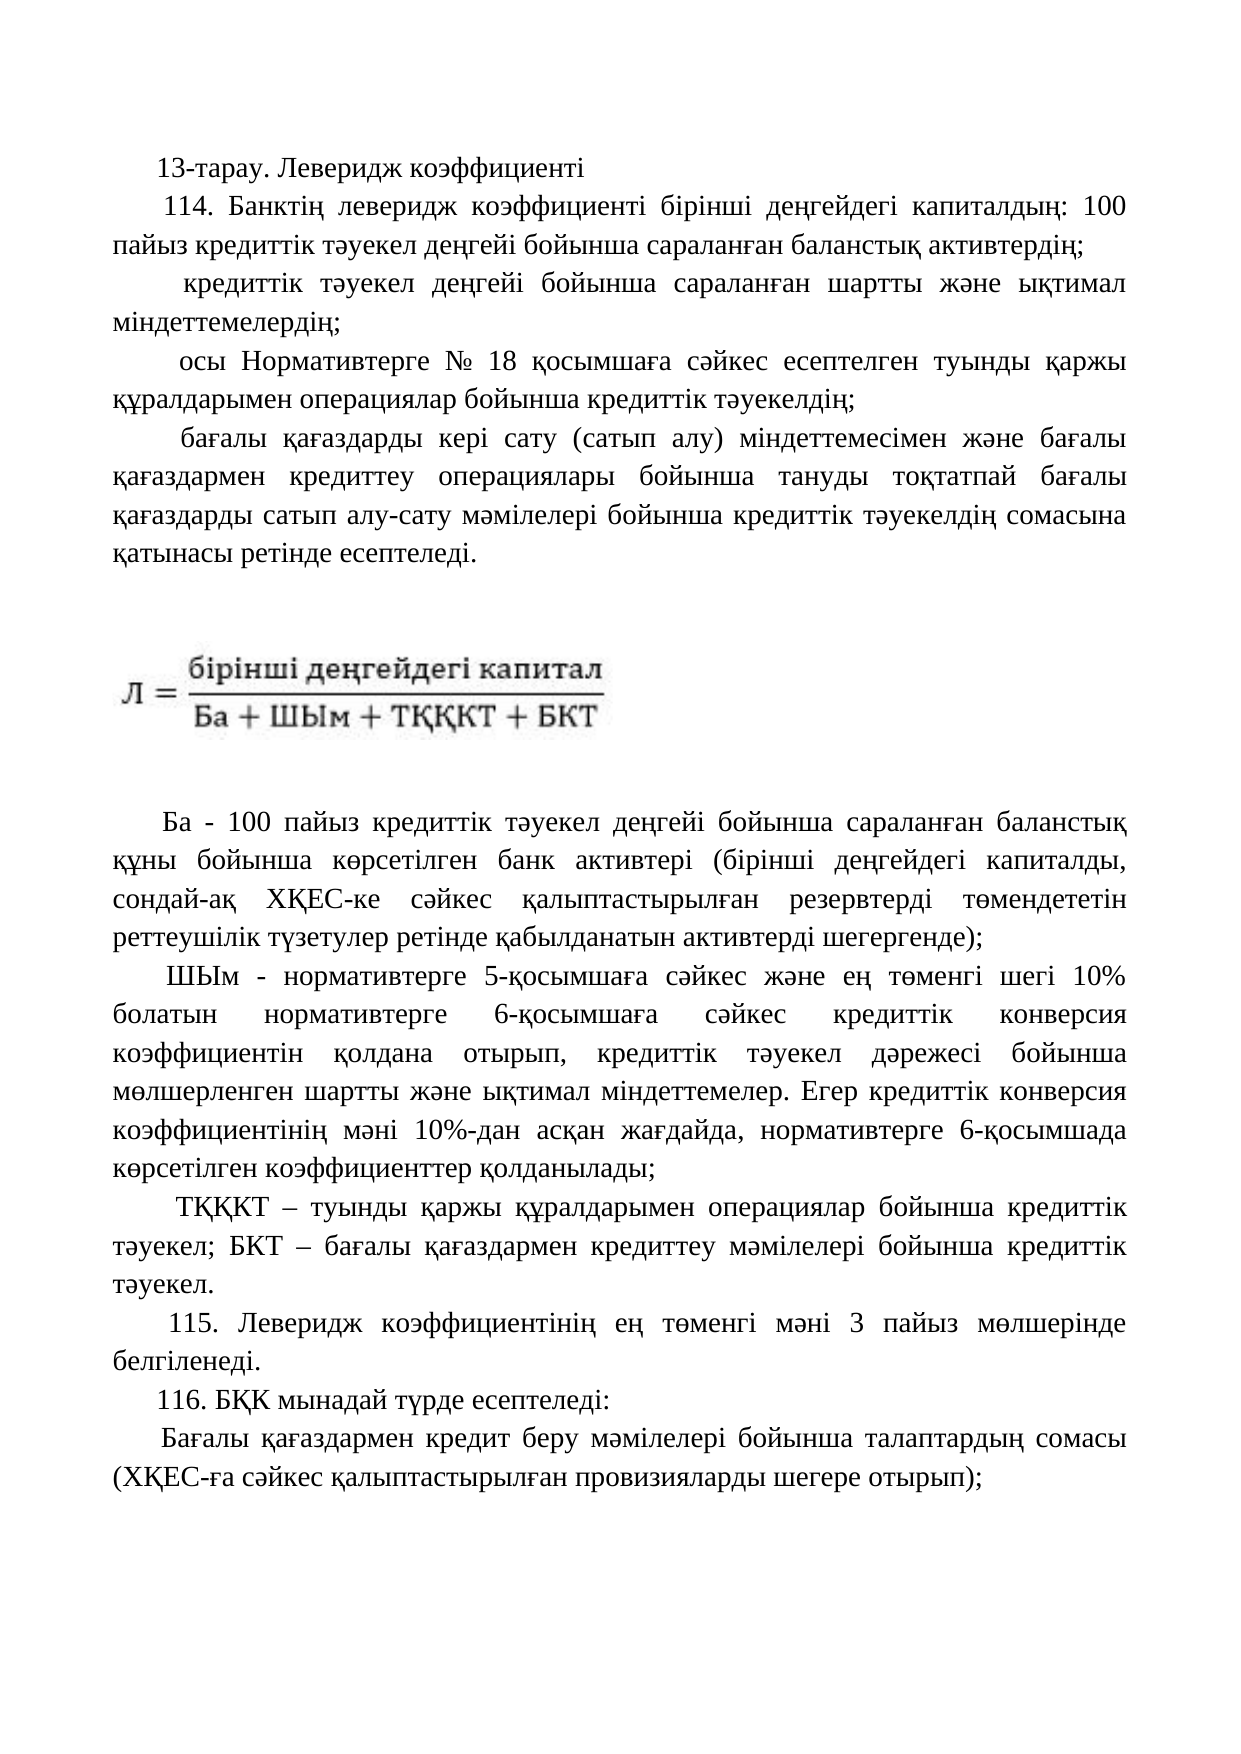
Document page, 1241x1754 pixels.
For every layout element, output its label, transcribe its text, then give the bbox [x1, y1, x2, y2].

text бағалы қағаздарды кері сату (сатып алу) міндеттемесімен және бағалы қағаздармен кредиттеу операциялары бойынша тануды тоқтатпай бағалы қағаздарды сатып алу-сату мәмілелері бойынша кредиттік тәуекелдің сомасына қатынасы ретінде есептеледі. [112, 420, 1128, 569]
text Ба - 100 пайыз кредиттік тәуекел деңгейі бойынша сараланған баланстық құны бойынша көрсетілген банк активтері (бірінші деңгейдегі капиталды, сондай-ақ ХҚЕС-ке сәйкес қалыптастырылған резервтерді төмендететін реттеушілік түзетулер ретінде қабылданатын активтерді шегергенде); [112, 804, 1128, 953]
text Бағалы қағаздармен кредит беру мәмілелері бойынша талаптардың сомасы (ХҚЕС-ға сәйкес қалыптастырылған провизияларды шегере отырып); [112, 1420, 1128, 1492]
text кредиттік тәуекел деңгейі бойынша сараланған шартты және ықтимал міндеттемелердің; [112, 266, 1128, 338]
text 13-тарау. Леверидж коэффициенті [112, 150, 1128, 183]
text 114. Банктің леверидж коэффициенті бірінші деңгейдегі капиталдың: 100 пайыз кредиттік тәуекел деңгейі бойынша сараланған баланстық активтердің; [112, 188, 1128, 261]
picture [112, 641, 613, 740]
text 115. Леверидж коэффициентінің ең төменгі мәні 3 пайыз мөлшерінде белгіленеді. [112, 1305, 1128, 1377]
text ШЫм - нормативтерге 5-қосымшаға сәйкес және ең төменгі шегі 10% болатын нормативтерге 6-қосымшаға сәйкес кредиттік конверсия коэффициентін қолдана отырып, кредиттік тәуекел дәрежесі бойынша мөлшерленген шартты және ықтимал міндеттемелер. Егер кредиттік конверсия коэффициентінің мәні 10%-дан асқан жағдайда, нормативтерге 6-қосымшада көрсетілген коэффициенттер қолданылады; [112, 958, 1128, 1184]
text ТҚҚКТ – туынды қаржы құралдарымен операциялар бойынша кредиттік тәуекел; БКТ – бағалы қағаздармен кредиттеу мәмілелері бойынша кредиттік тәуекел. [112, 1189, 1128, 1300]
text 116. БҚК мынадай түрде есептеледі: [112, 1382, 1128, 1415]
text осы Нормативтерге № 18 қосымшаға сәйкес есептелген туынды қаржы құралдарымен операциялар бойынша кредиттік тәуекелдің; [112, 343, 1128, 415]
